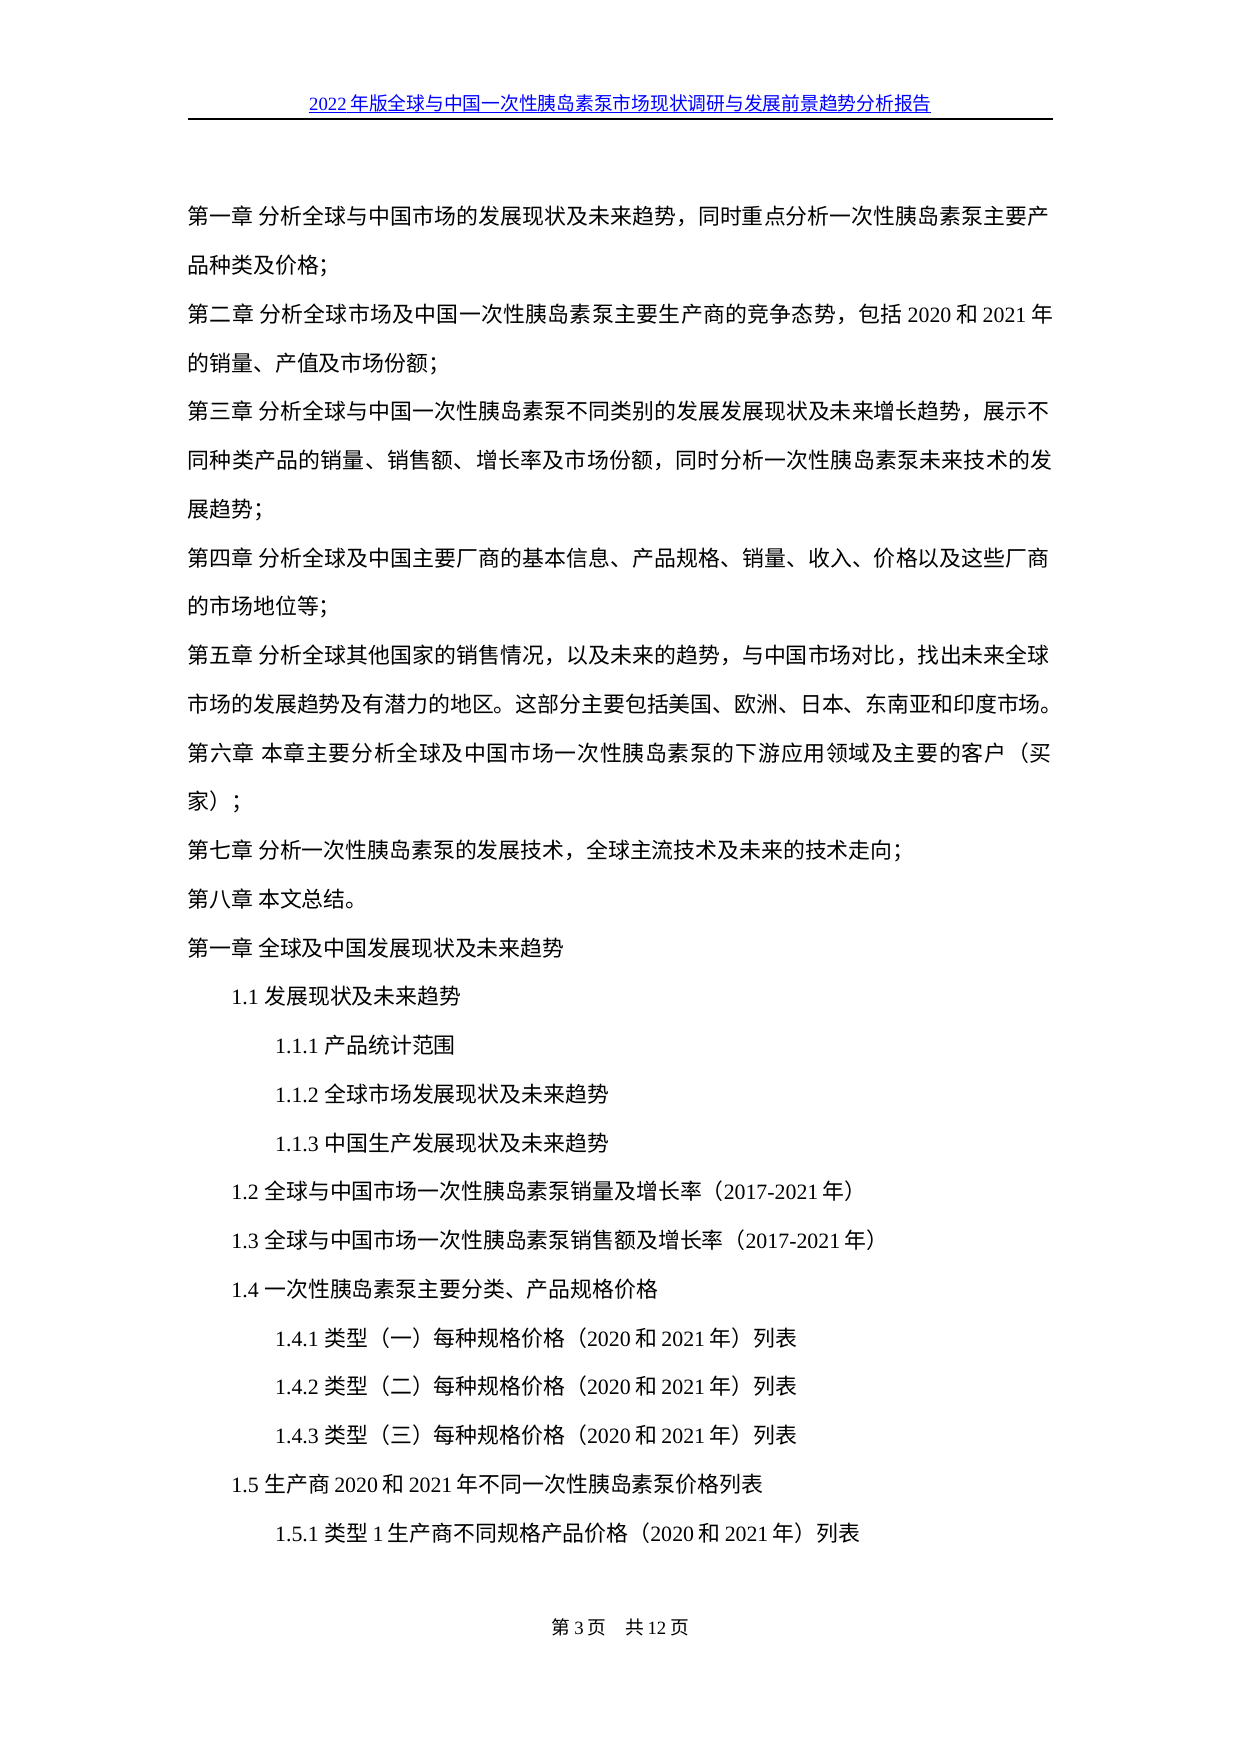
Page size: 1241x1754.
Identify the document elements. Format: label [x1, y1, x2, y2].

text [187, 150, 1053, 1548]
